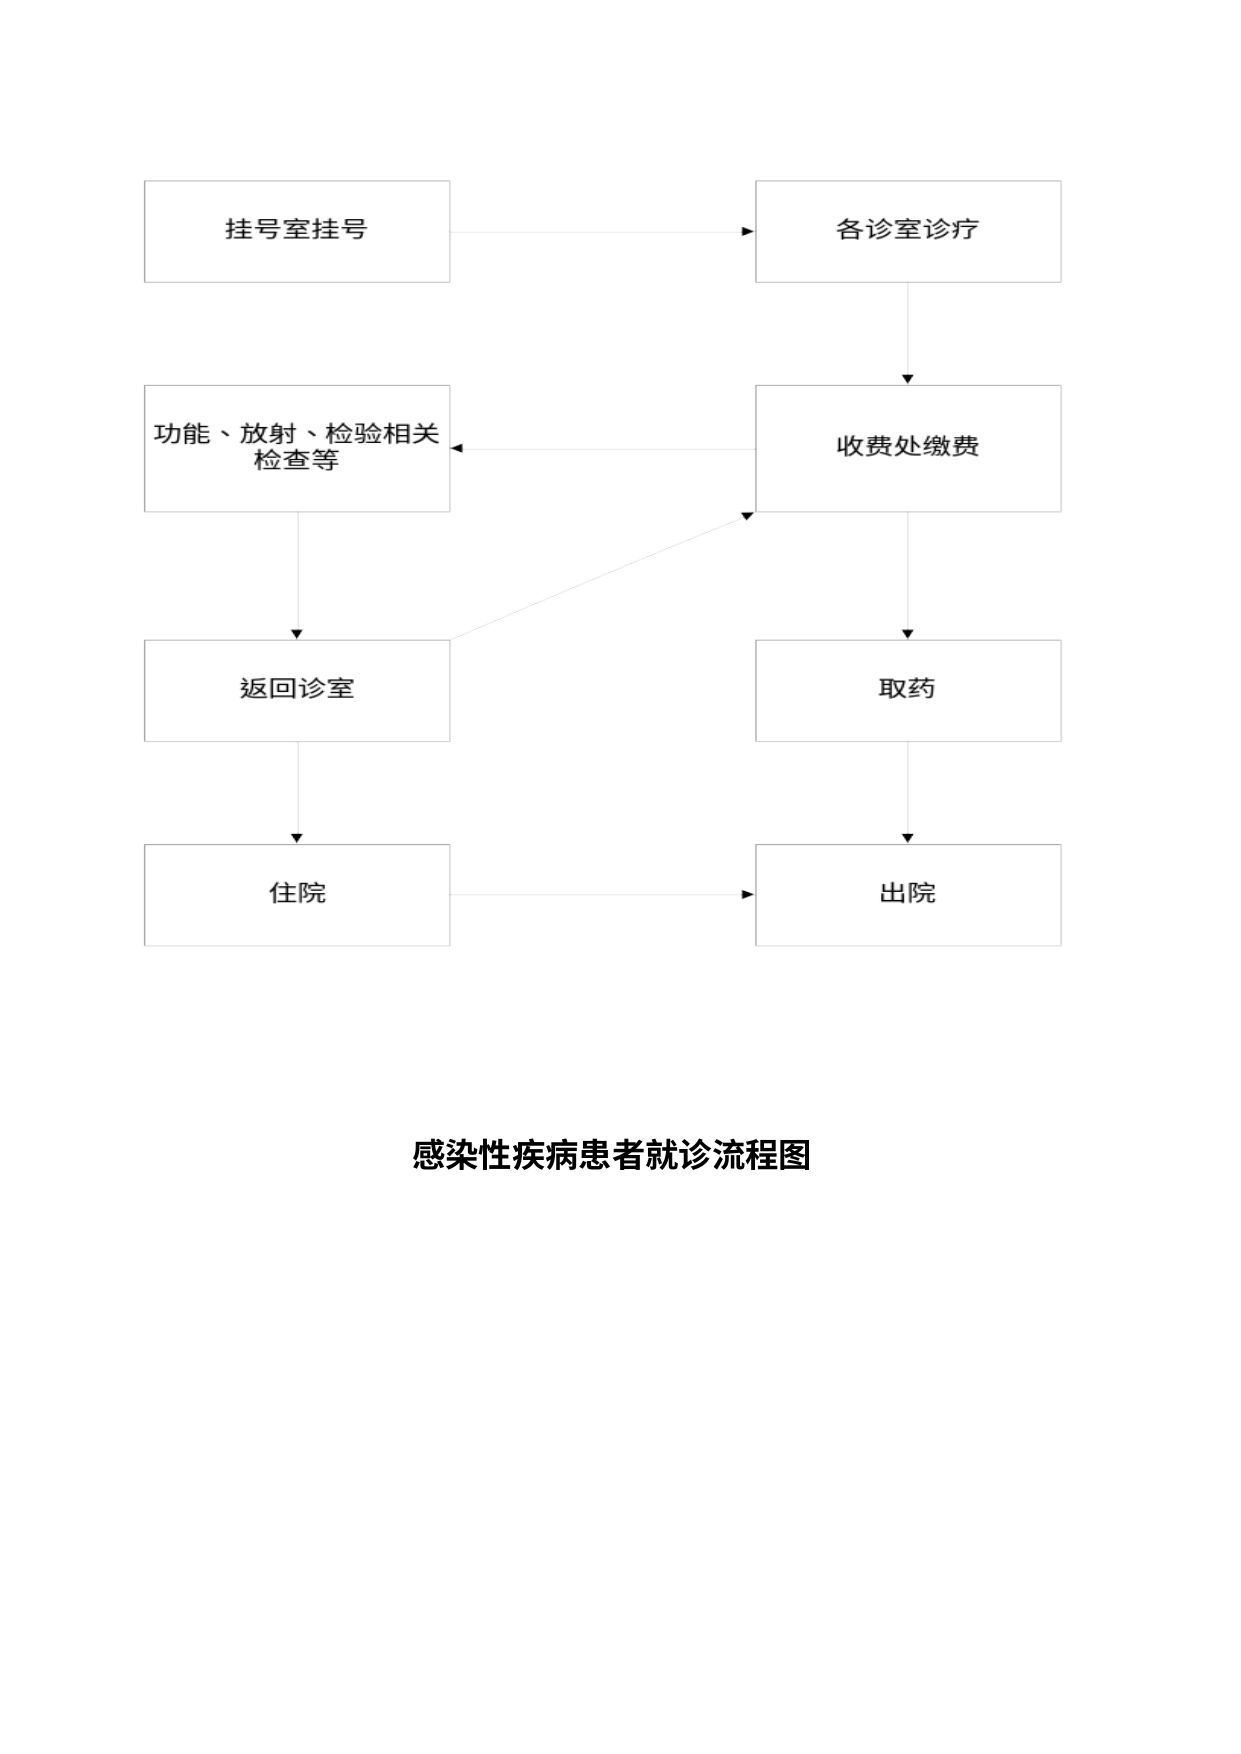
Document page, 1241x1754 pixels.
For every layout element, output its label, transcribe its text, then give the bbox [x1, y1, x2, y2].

text 感染性疾病患者就诊流程图 [141, 1121, 1083, 1186]
